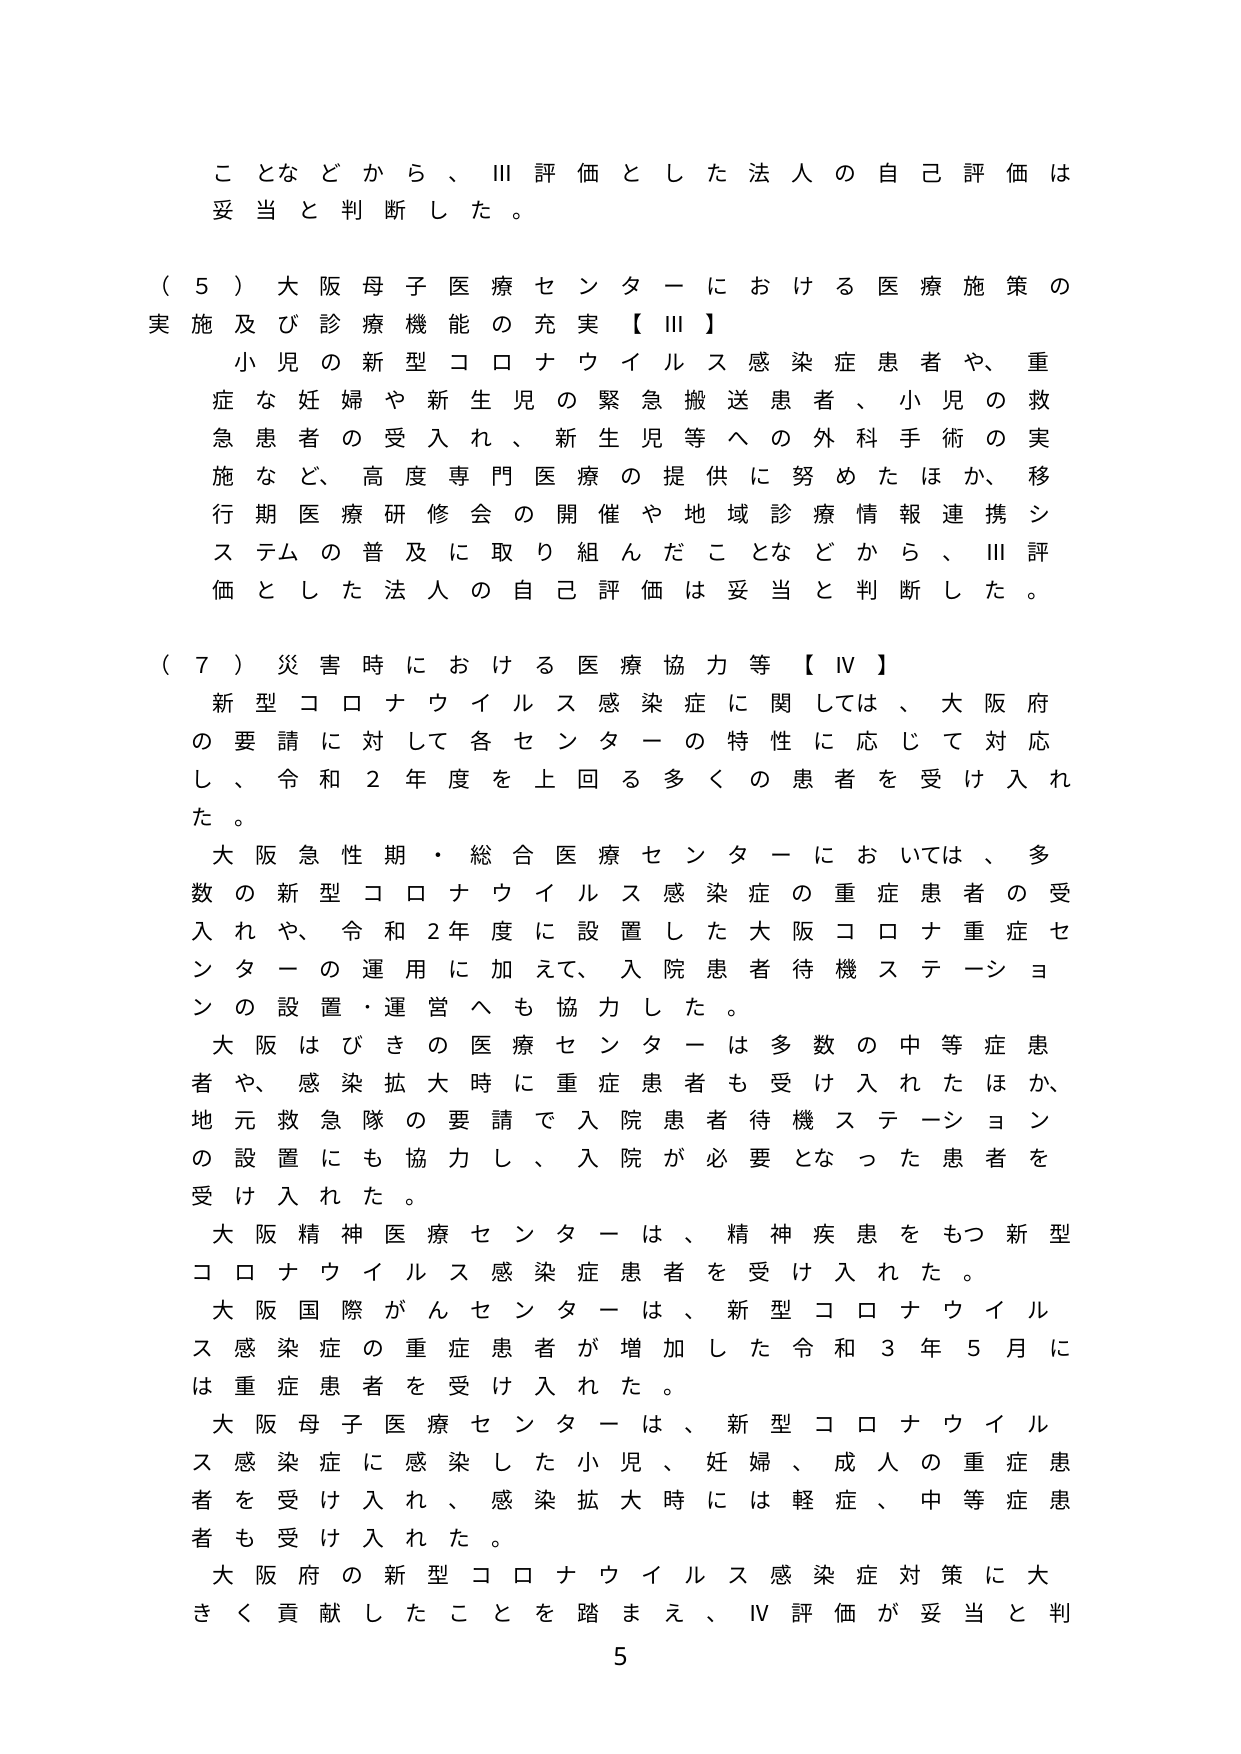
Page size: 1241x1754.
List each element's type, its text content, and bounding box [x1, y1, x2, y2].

text （７）災害時における医療協力等【Ⅳ】 [148, 645, 1092, 683]
text 大阪母子医療センターは、新型コロナウイルス感染症に感染した小児、妊婦、成人の重症患者を受け入れ、感染拡大時には軽症、中等症患者も受け入れた。 [191, 1404, 1092, 1555]
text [169, 152, 1092, 228]
text （５）大阪母子医療センターにおける医療施策の実施及び診療機能の充実【Ⅲ】 [148, 266, 1092, 342]
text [191, 1555, 1092, 1631]
text 大阪急性期・総合医療センターにおいては、多数の新型コロナウイルス感染症の重症患者の受入れや、令和2年度に設置した大阪コロナ重症センターの運用に加えて、入院患者待機ステーションの設置･運営へも協力した。 [191, 835, 1092, 1024]
text 大阪精神医療センターは、精神疾患をもつ新型コロナウイルス感染症患者を受け入れた。 [191, 1214, 1092, 1290]
text 大阪はびきの医療センターは多数の中等症患者や、感染拡大時に重症患者も受け入れたほか、地元救急隊の要請で入院患者待機ステーションの設置にも協力し、入院が必要となった患者を受け入れた。 [191, 1024, 1092, 1214]
text 小児の新型コロナウイルス感染症患者や、重症な妊婦や新生児の緊急搬送患者、小児の救急患者の受入れ、新生児等への外科手術の実施など、高度専門医療の提供に努めたほか、移行期医療研修会の開催や地域診療情報連携システムの普及に取り組んだことなどから、Ⅲ評価とした法人の自己評価は妥当と判断した。 [192, 342, 1092, 607]
text 大阪国際がんセンターは、新型コロナウイルス感染症の重症患者が増加した令和３年５月には重症患者を受け入れた。 [191, 1290, 1092, 1404]
text 新型コロナウイルス感染症に関しては、大阪府の要請に対して各センターの特性に応じて対応し、令和２年度を上回る多くの患者を受け入れた。 [191, 683, 1092, 835]
